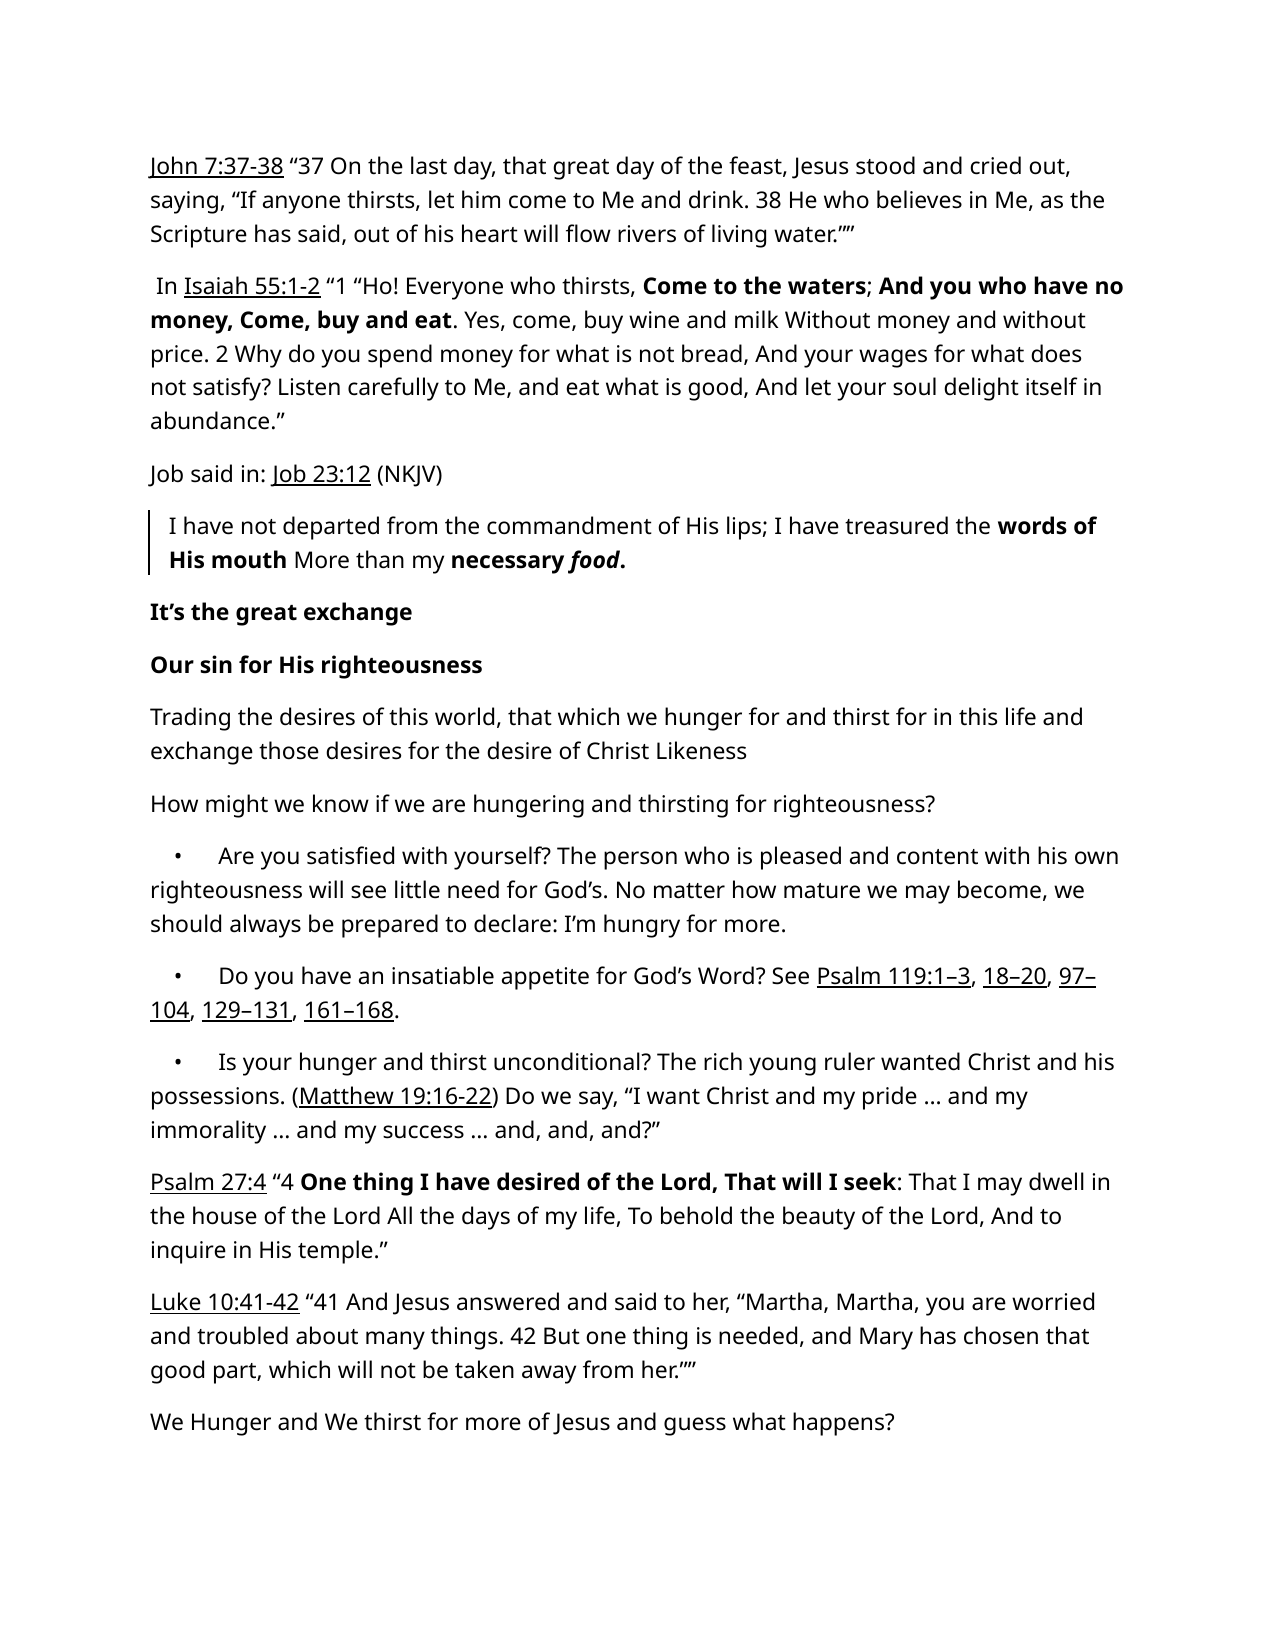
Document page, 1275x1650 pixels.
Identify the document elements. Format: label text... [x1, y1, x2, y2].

text Trading the desires of this world, that which we hunger for and thirst for in this life and exchange those desires for the desire of Christ Likeness [150, 701, 1125, 766]
text • Are you satisfied with yourself? The person who is pleased and content with his own righteousness will see little need for God’s. No matter how mature we may become, we should always be prepared to declare: I’m hungry for more. [150, 840, 1125, 939]
text We Hunger and We thirst for more of Jesus and guess what happens? [150, 1406, 1125, 1437]
text Psalm 27:4 “4 One thing I have desired of the Lord, That will I seek: That I may dwell in the house of the Lord All the days of my life, To behold the beauty of the Lord, And to inquire in His temple.” [150, 1166, 1125, 1265]
text • Is your hunger and thirst unconditional? The rich young ruler wanted Christ and his possessions. (Matthew 19:16-22) Do we say, “I want Christ and my pride … and my immorality … and my success … and, and, and?” [150, 1046, 1125, 1145]
text Luke 10:41-42 “41 And Jesus answered and said to her, “Martha, Martha, you are worried and troubled about many things. 42 But one thing is needed, and Mary has chosen that good part, which will not be taken away from her.”” [150, 1286, 1125, 1385]
text John 7:37-38 “37 On the last day, that great day of the feast, Jesus stood and cried out, saying, “If anyone thirsts, let him come to Me and drink. 38 He who believes in Me, as the Scripture has said, out of his heart will flow rivers of living water.”” [150, 150, 1125, 249]
text How might we know if we are hungering and thirsting for righteousness? [150, 787, 1125, 819]
text I have not departed from the commandment of His lips; I have treasured the words of His mouth More than my necessary food. [150, 510, 1125, 575]
text It’s the great exchange [150, 596, 1125, 627]
text In Isaiah 55:1-2 “1 “Ho! Everyone who thirsts, Come to the waters; And you who have no money, Come, buy and eat. Yes, come, buy wine and milk Without money and without price. 2 Why do you spend money for what is not bread, And your wages for what does not satisfy? Listen carefully to Me, and eat what is good, And let your soul delight itself in abundance.” [150, 270, 1125, 436]
text • Do you have an insatiable appetite for God’s Word? See Psalm 119:1–3, 18–20, 97–104, 129–131, 161–168. [150, 960, 1125, 1025]
text Job said in: Job 23:12 (NKJV) [150, 457, 1125, 489]
text Our sin for His righteousness [150, 649, 1125, 680]
